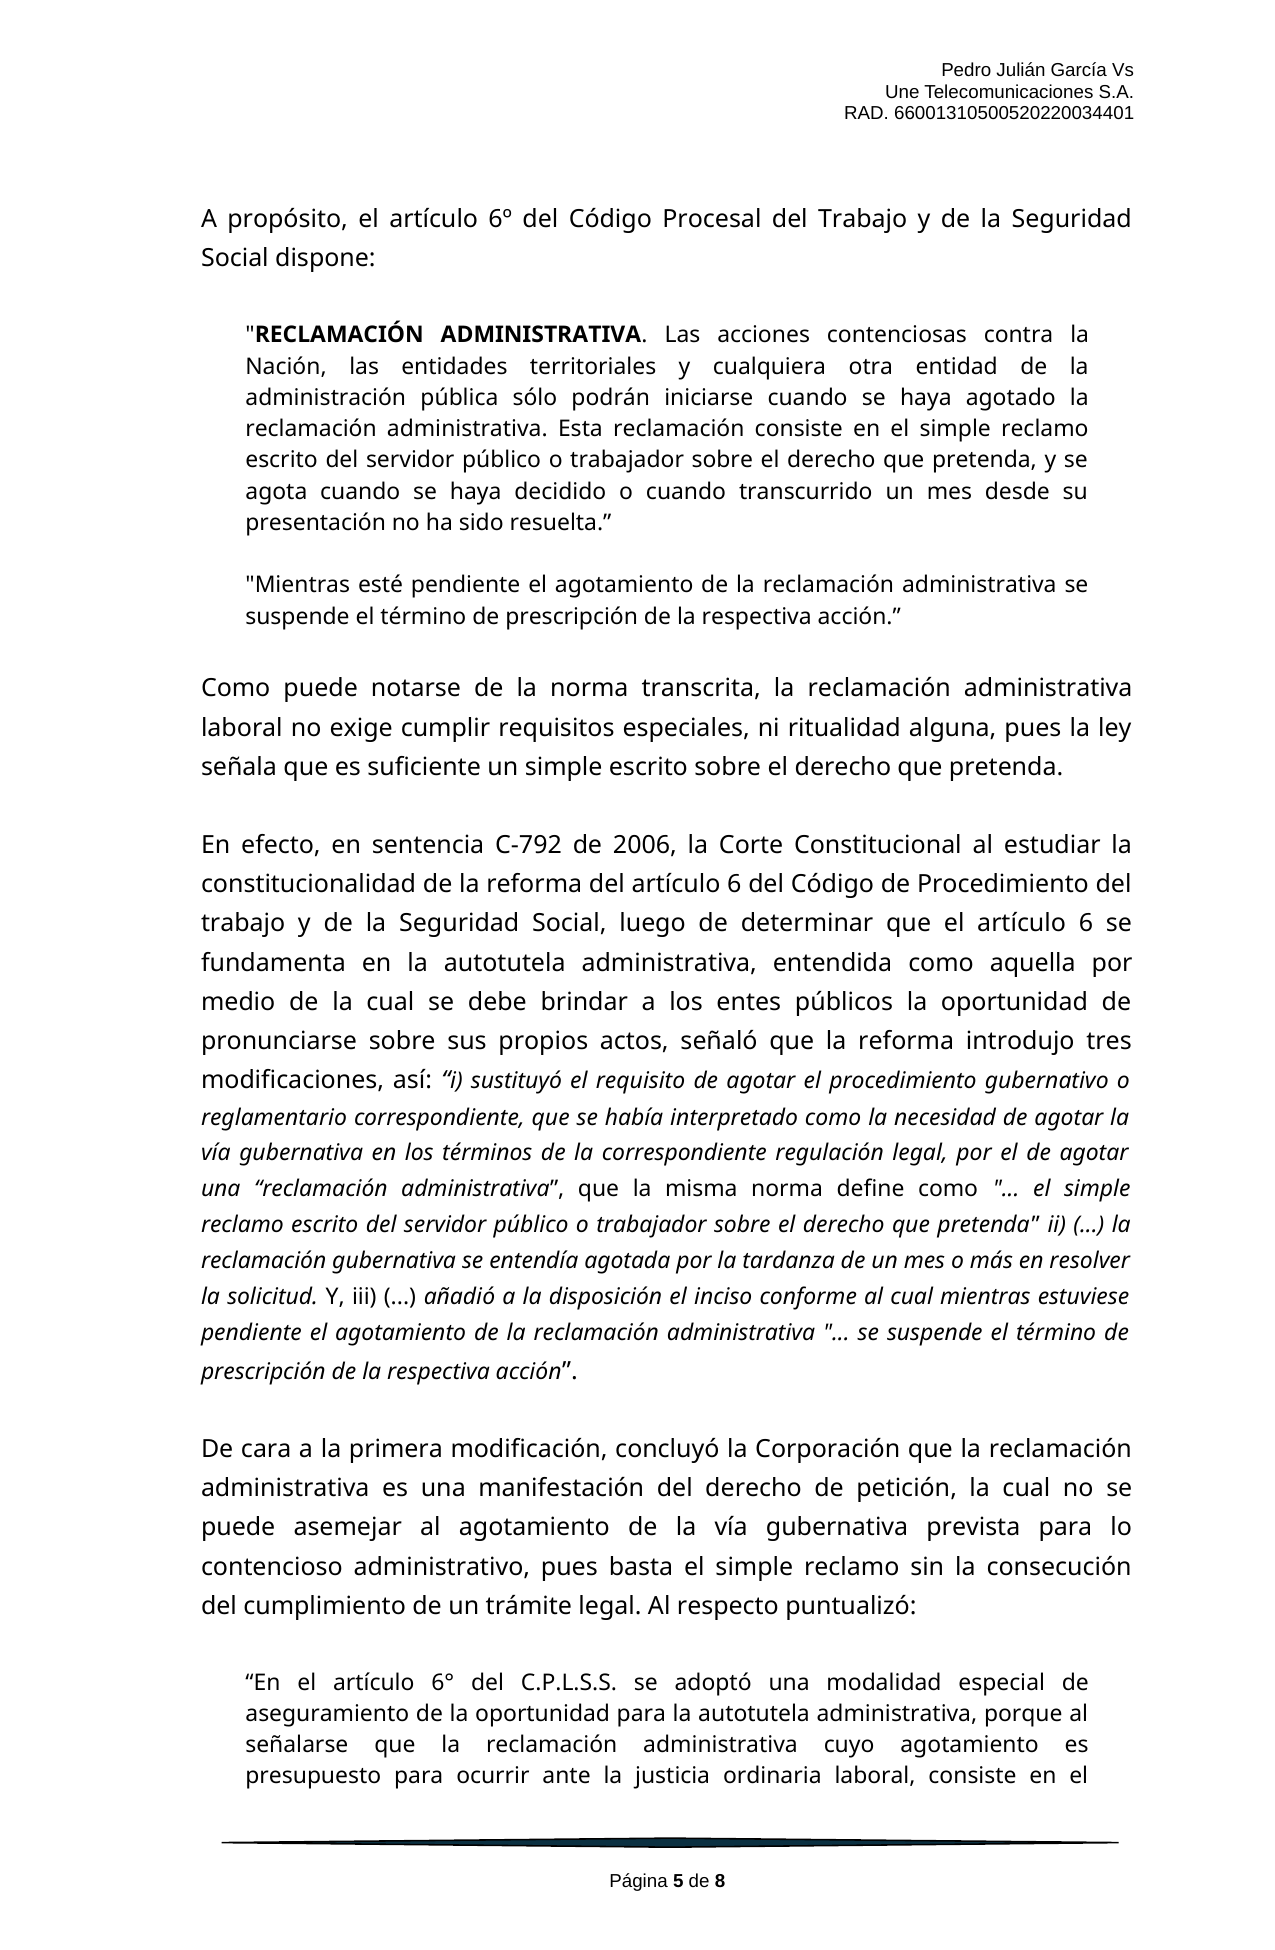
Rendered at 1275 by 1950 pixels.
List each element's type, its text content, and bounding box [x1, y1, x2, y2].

text A propósito, el artículo 6º del Código Procesal del Trabajo y de la Seguridad Social dispone: [201, 201, 1133, 274]
text "RECLAMACIÓN ADMINISTRATIVA. Las acciones contenciosas contra la Nación, las entidades territoriales y cualquiera otra entidad de la administración pública sólo podrán iniciarse cuando se haya agotado la reclamación administrativa. Esta reclamación consiste en el simple reclamo escrito del servidor público o trabajador sobre el derecho que pretenda, y se agota cuando se haya decidido o cuando transcurrido un mes desde su presentación no ha sido resuelta.” [245, 318, 1089, 537]
text De cara a la primera modificación, concluyó la Corporación que la reclamación administrativa es una manifestación del derecho de petición, la cual no se puede asemejar al agotamiento de la vía gubernativa prevista para lo contencioso administrativo, pues basta el simple reclamo sin la consecución del cumplimiento de un trámite legal. Al respecto puntualizó: [201, 1431, 1133, 1621]
text Como puede notarse de la norma transcrita, la reclamación administrativa laboral no exige cumplir requisitos especiales, ni ritualidad alguna, pues la ley señala que es suficiente un simple escrito sobre el derecho que pretenda. [201, 670, 1133, 782]
text "Mientras esté pendiente el agotamiento de la reclamación administrativa se suspende el término de prescripción de la respectiva acción.” [245, 568, 1089, 631]
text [245, 1666, 1089, 1791]
text En efecto, en sentencia C-792 de 2006, la Corte Constitucional al estudiar la constitucionalidad de la reforma del artículo 6 del Código de Procedimiento del trabajo y de la Seguridad Social, luego de determinar que el artículo 6 se fundamenta en la autotutela administrativa, entendida como aquella por medio de la cual se debe brindar a los entes públicos la oportunidad de pronunciarse sobre sus propios actos, señaló que la reforma introdujo tres modificaciones, así: “i) sustituyó el requisito de agotar el procedimiento gubernativo o reglamentario correspondiente, que se había interpretado como la necesidad de agotar la vía gubernativa en los términos de la correspondiente regulación legal, por el de agotar una “reclamación administrativa”, que la misma norma define como "... el simple reclamo escrito del servidor público o trabajador sobre el derecho que pretenda” ii) (...) la reclamación gubernativa se entendía agotada por la tardanza de un mes o más en resolver la solicitud. Y, iii) (...) añadió a la disposición el inciso conforme al cual mientras estuviese pendiente el agotamiento de la reclamación administrativa "... se suspende el término de prescripción de la respectiva acción”. [201, 827, 1133, 1386]
